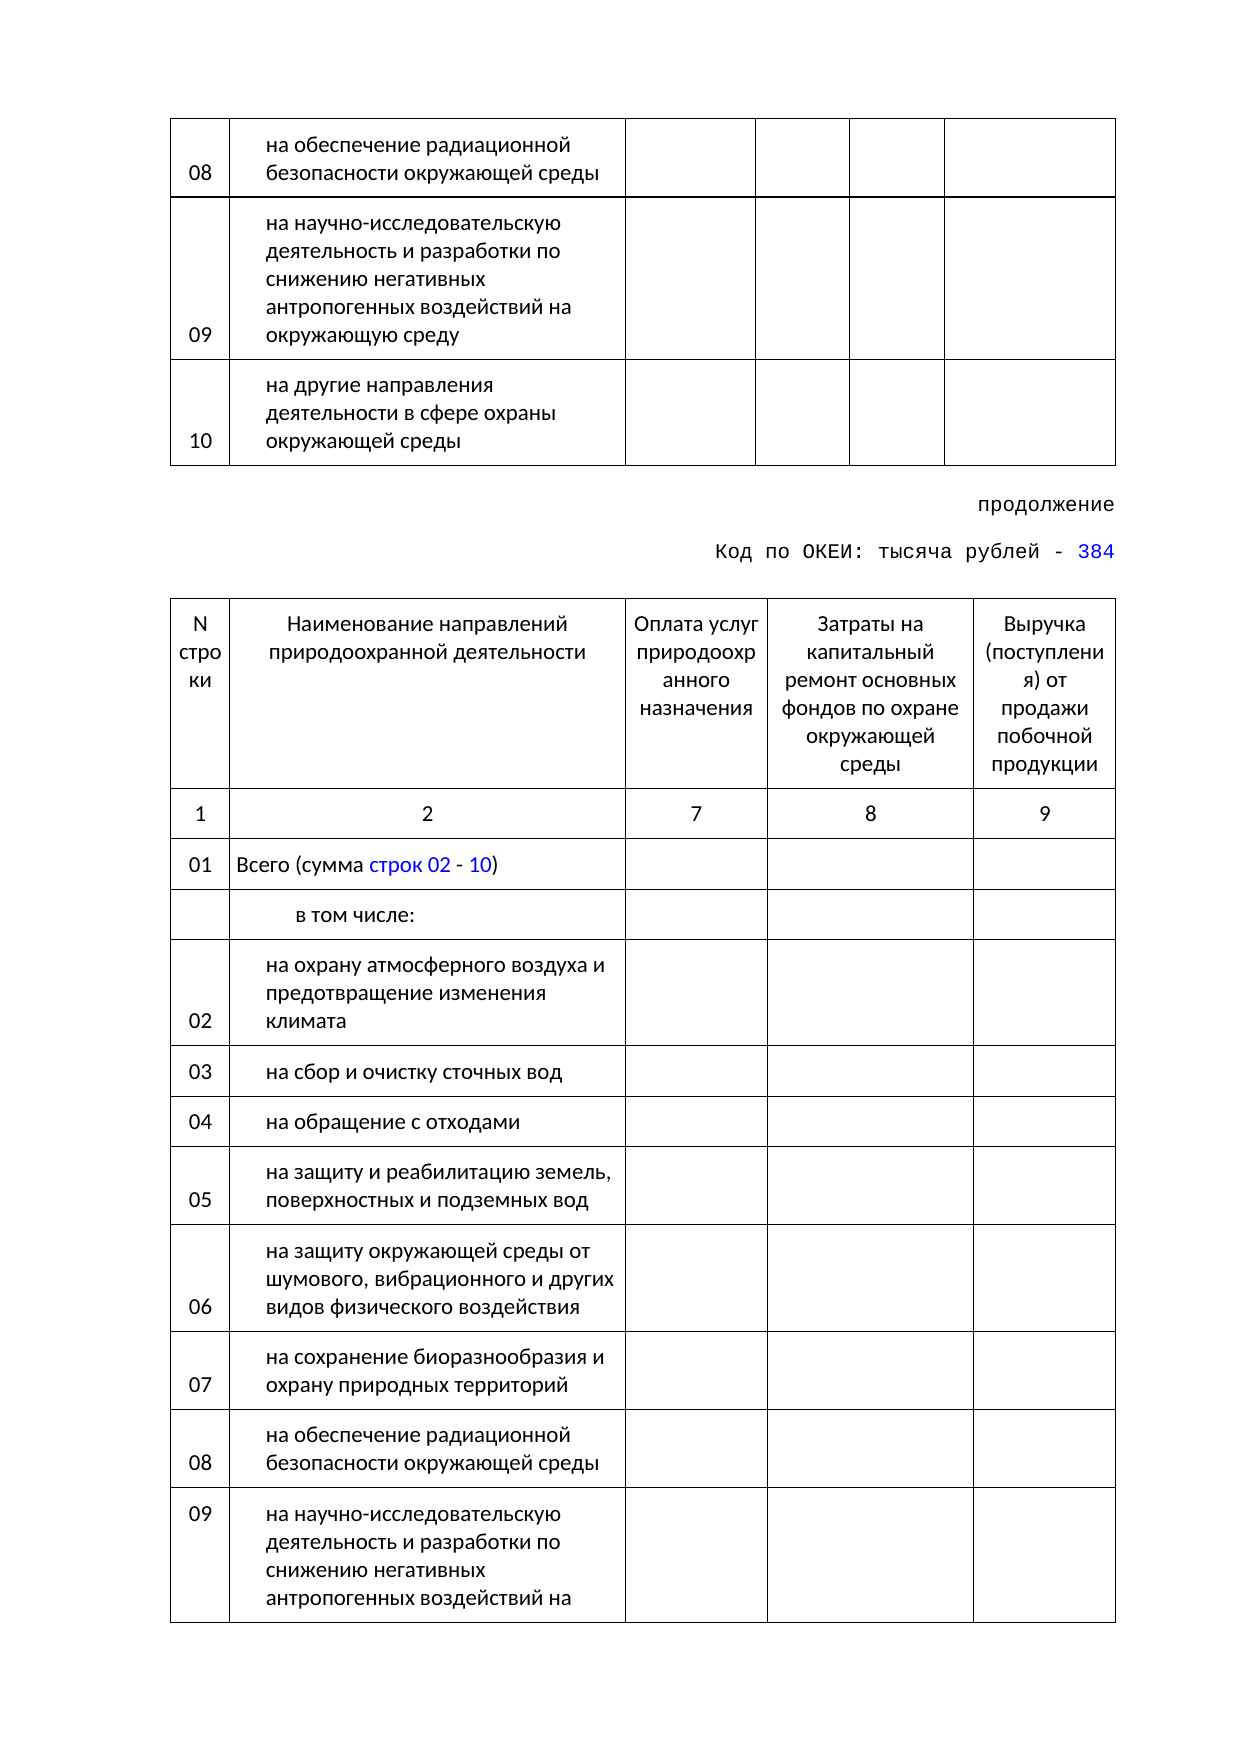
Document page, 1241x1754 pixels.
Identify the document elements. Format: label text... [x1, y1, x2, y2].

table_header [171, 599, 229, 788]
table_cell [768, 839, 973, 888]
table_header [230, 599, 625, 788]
text Код по ОКЕИ: тысяча рублей - 384 [177, 542, 1152, 565]
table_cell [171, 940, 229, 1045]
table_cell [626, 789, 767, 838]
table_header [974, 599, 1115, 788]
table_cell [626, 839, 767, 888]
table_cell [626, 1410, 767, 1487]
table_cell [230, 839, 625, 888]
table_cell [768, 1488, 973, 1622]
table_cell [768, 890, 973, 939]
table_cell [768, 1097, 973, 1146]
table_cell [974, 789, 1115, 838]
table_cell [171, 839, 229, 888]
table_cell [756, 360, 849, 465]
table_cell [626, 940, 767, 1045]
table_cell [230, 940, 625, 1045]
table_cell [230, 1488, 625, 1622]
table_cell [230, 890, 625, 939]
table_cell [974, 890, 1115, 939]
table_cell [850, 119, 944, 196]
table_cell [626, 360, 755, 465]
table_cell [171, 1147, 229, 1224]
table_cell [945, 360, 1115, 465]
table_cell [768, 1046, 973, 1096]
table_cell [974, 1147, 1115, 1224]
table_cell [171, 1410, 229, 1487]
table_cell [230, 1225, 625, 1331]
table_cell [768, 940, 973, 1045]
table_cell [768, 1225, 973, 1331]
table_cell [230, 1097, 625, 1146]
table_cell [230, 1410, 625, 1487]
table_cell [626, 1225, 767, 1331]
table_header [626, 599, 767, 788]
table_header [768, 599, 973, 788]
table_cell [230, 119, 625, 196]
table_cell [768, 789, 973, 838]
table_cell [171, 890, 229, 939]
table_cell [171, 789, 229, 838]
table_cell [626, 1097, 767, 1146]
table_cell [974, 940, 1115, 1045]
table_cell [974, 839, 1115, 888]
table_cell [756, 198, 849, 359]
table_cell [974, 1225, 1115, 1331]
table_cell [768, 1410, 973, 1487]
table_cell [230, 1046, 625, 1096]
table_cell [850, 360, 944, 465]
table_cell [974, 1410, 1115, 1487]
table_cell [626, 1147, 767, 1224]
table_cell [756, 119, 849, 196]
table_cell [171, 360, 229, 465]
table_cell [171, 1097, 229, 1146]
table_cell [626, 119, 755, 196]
text продолжение [177, 494, 1152, 518]
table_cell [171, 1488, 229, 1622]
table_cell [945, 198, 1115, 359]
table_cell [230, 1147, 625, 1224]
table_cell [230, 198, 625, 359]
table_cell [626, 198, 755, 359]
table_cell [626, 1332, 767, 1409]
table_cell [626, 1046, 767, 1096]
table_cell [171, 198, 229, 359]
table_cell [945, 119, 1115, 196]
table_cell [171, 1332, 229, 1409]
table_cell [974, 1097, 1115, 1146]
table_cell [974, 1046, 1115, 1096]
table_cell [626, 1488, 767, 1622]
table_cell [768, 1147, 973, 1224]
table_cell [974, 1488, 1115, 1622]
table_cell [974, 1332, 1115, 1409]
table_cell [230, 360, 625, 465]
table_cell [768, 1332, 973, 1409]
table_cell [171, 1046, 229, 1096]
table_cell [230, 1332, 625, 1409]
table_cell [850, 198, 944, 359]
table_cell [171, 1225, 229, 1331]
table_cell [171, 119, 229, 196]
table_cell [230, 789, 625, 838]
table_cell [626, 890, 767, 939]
